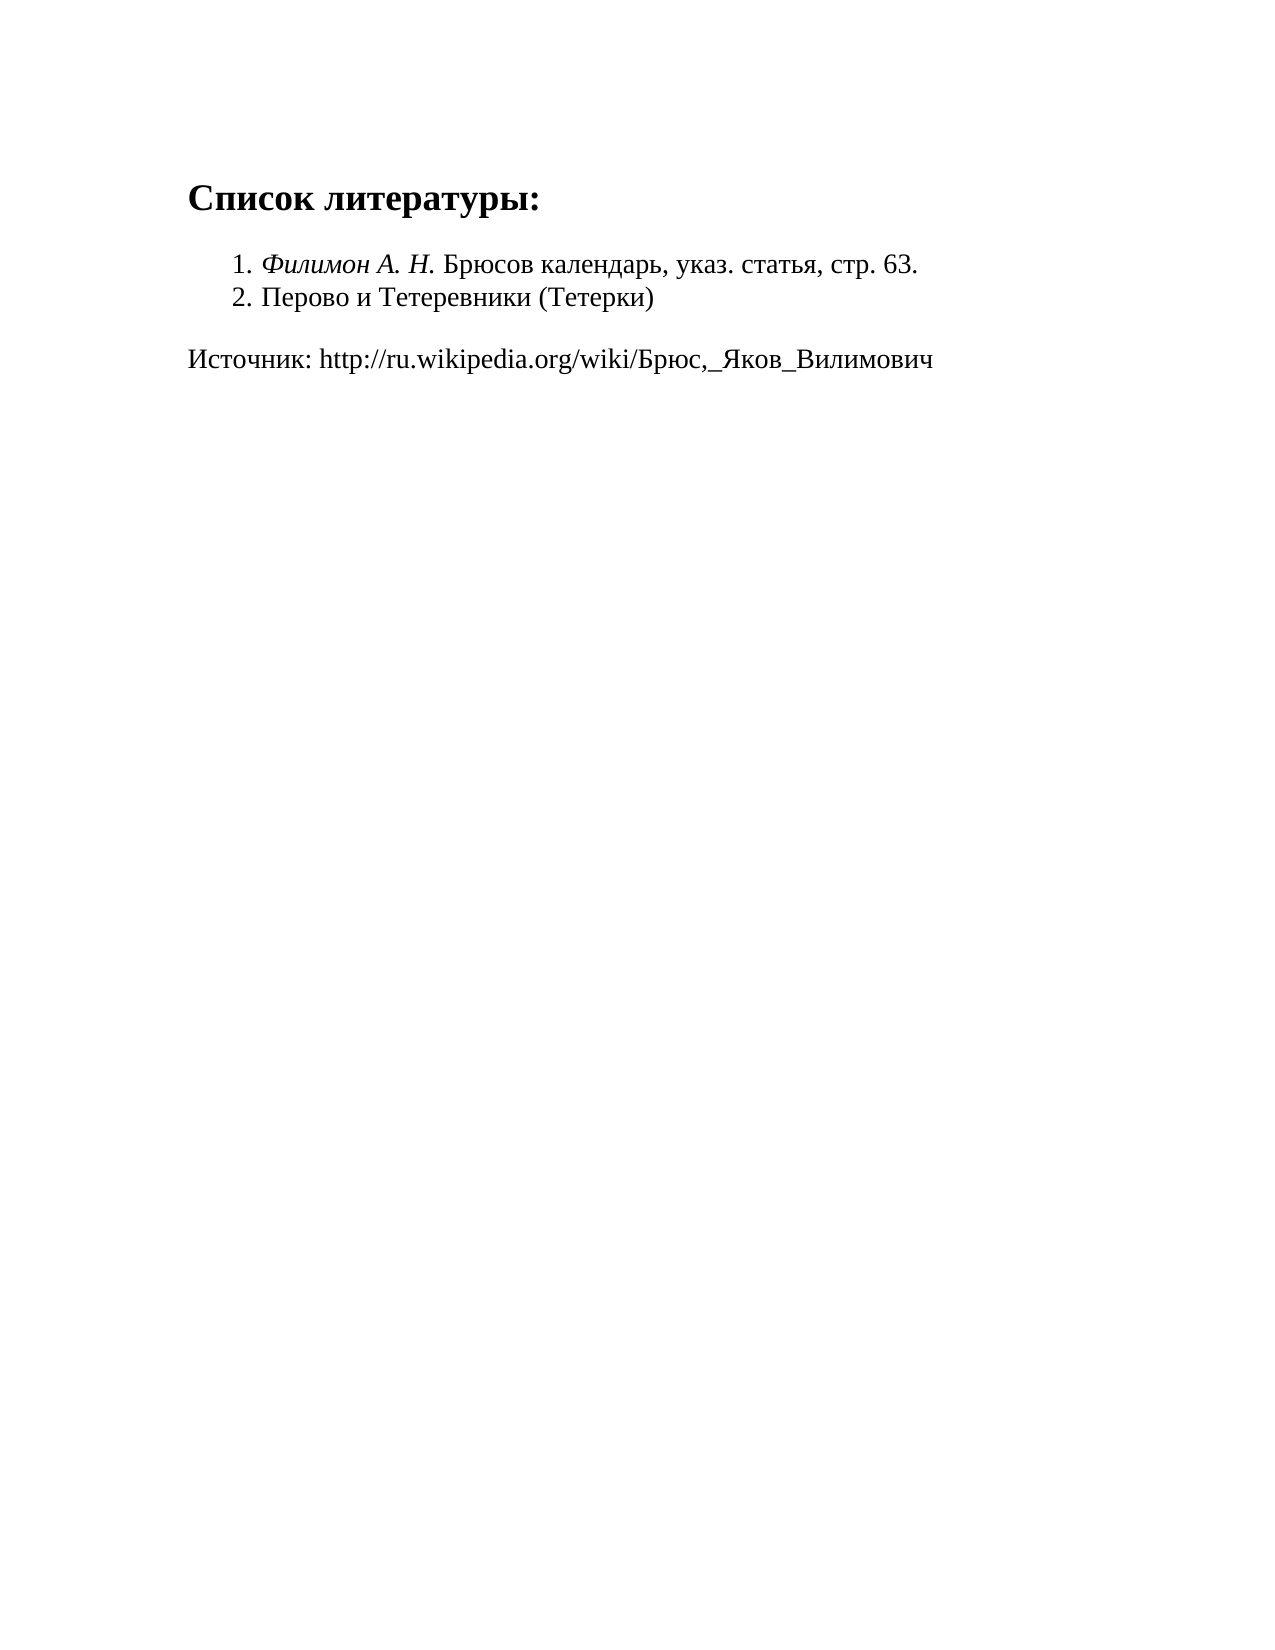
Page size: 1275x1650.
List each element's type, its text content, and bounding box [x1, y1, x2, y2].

text Источник: http://ru.wikipedia.org/wiki/Брюс,_Яков_Вилимович [187, 342, 1087, 374]
list Филимон А. Н. Брюсов календарь, указ. статья, стр. 63. [232, 248, 1087, 280]
list Список литературы: [187, 175, 1087, 218]
list Перово и Тетеревники (Тетерки) [232, 280, 1087, 312]
